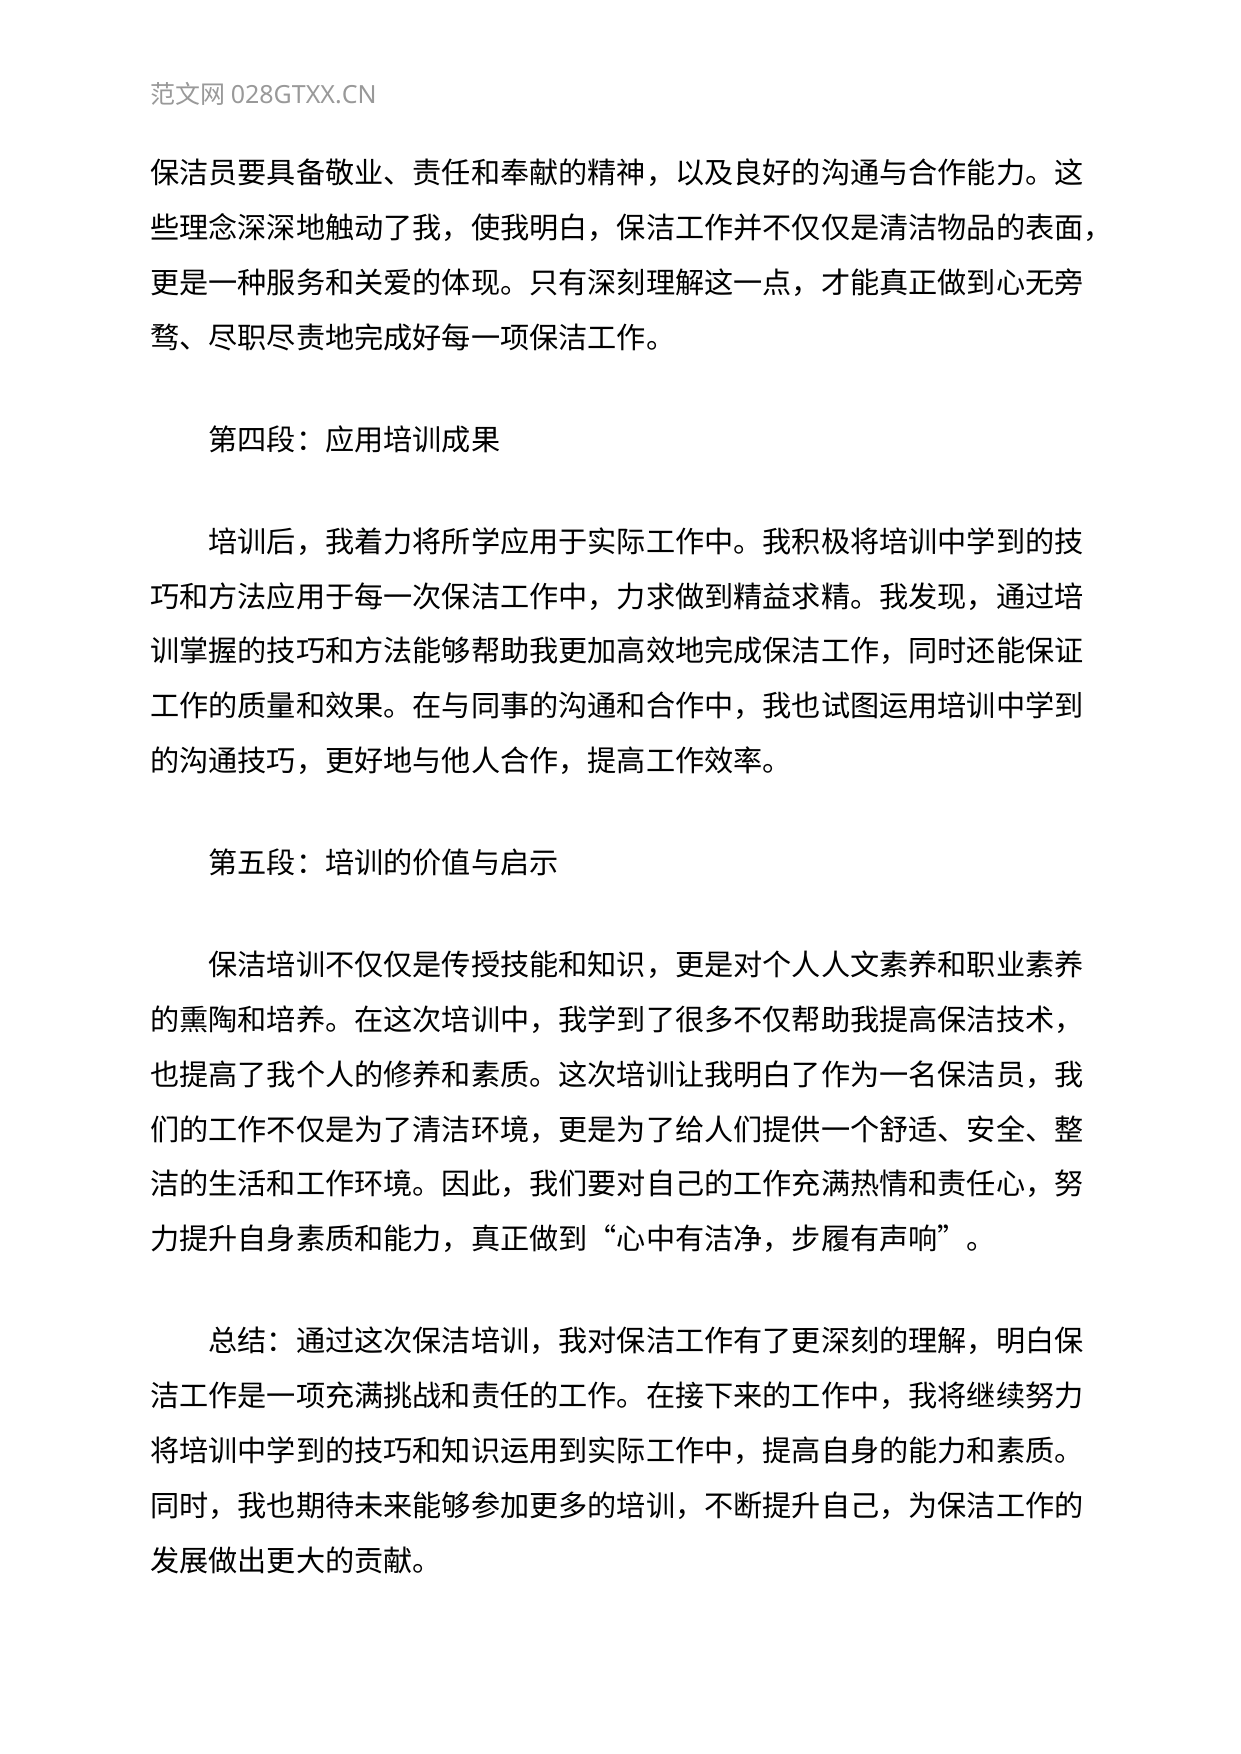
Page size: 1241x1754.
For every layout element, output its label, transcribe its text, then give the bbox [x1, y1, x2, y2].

text 第四段：应用培训成果 [150, 416, 1090, 459]
text 总结：通过这次保洁培训，我对保洁工作有了更深刻的理解，明白保洁工作是一项充满挑战和责任的工作。在接下来的工作中，我将继续努力将培训中学到的技巧和知识运用到实际工作中，提高自身的能力和素质。同时，我也期待未来能够参加更多的培训，不断提升自己，为保洁工作的发展做出更大的贡献。 [150, 1318, 1090, 1579]
text 培训后，我着力将所学应用于实际工作中。我积极将培训中学到的技巧和方法应用于每一次保洁工作中，力求做到精益求精。我发现，通过培训掌握的技巧和方法能够帮助我更加高效地完成保洁工作，同时还能保证工作的质量和效果。在与同事的沟通和合作中，我也试图运用培训中学到的沟通技巧，更好地与他人合作，提高工作效率。 [150, 518, 1090, 780]
text 保洁培训不仅仅是传授技能和知识，更是对个人人文素养和职业素养的熏陶和培养。在这次培训中，我学到了很多不仅帮助我提高保洁技术，也提高了我个人的修养和素质。这次培训让我明白了作为一名保洁员，我们的工作不仅是为了清洁环境，更是为了给人们提供一个舒适、安全、整洁的生活和工作环境。因此，我们要对自己的工作充满热情和责任心，努力提升自身素质和能力，真正做到“心中有洁净，步履有声响”。 [150, 941, 1090, 1258]
text 第五段：培训的价值与启示 [150, 839, 1090, 882]
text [150, 150, 1090, 357]
